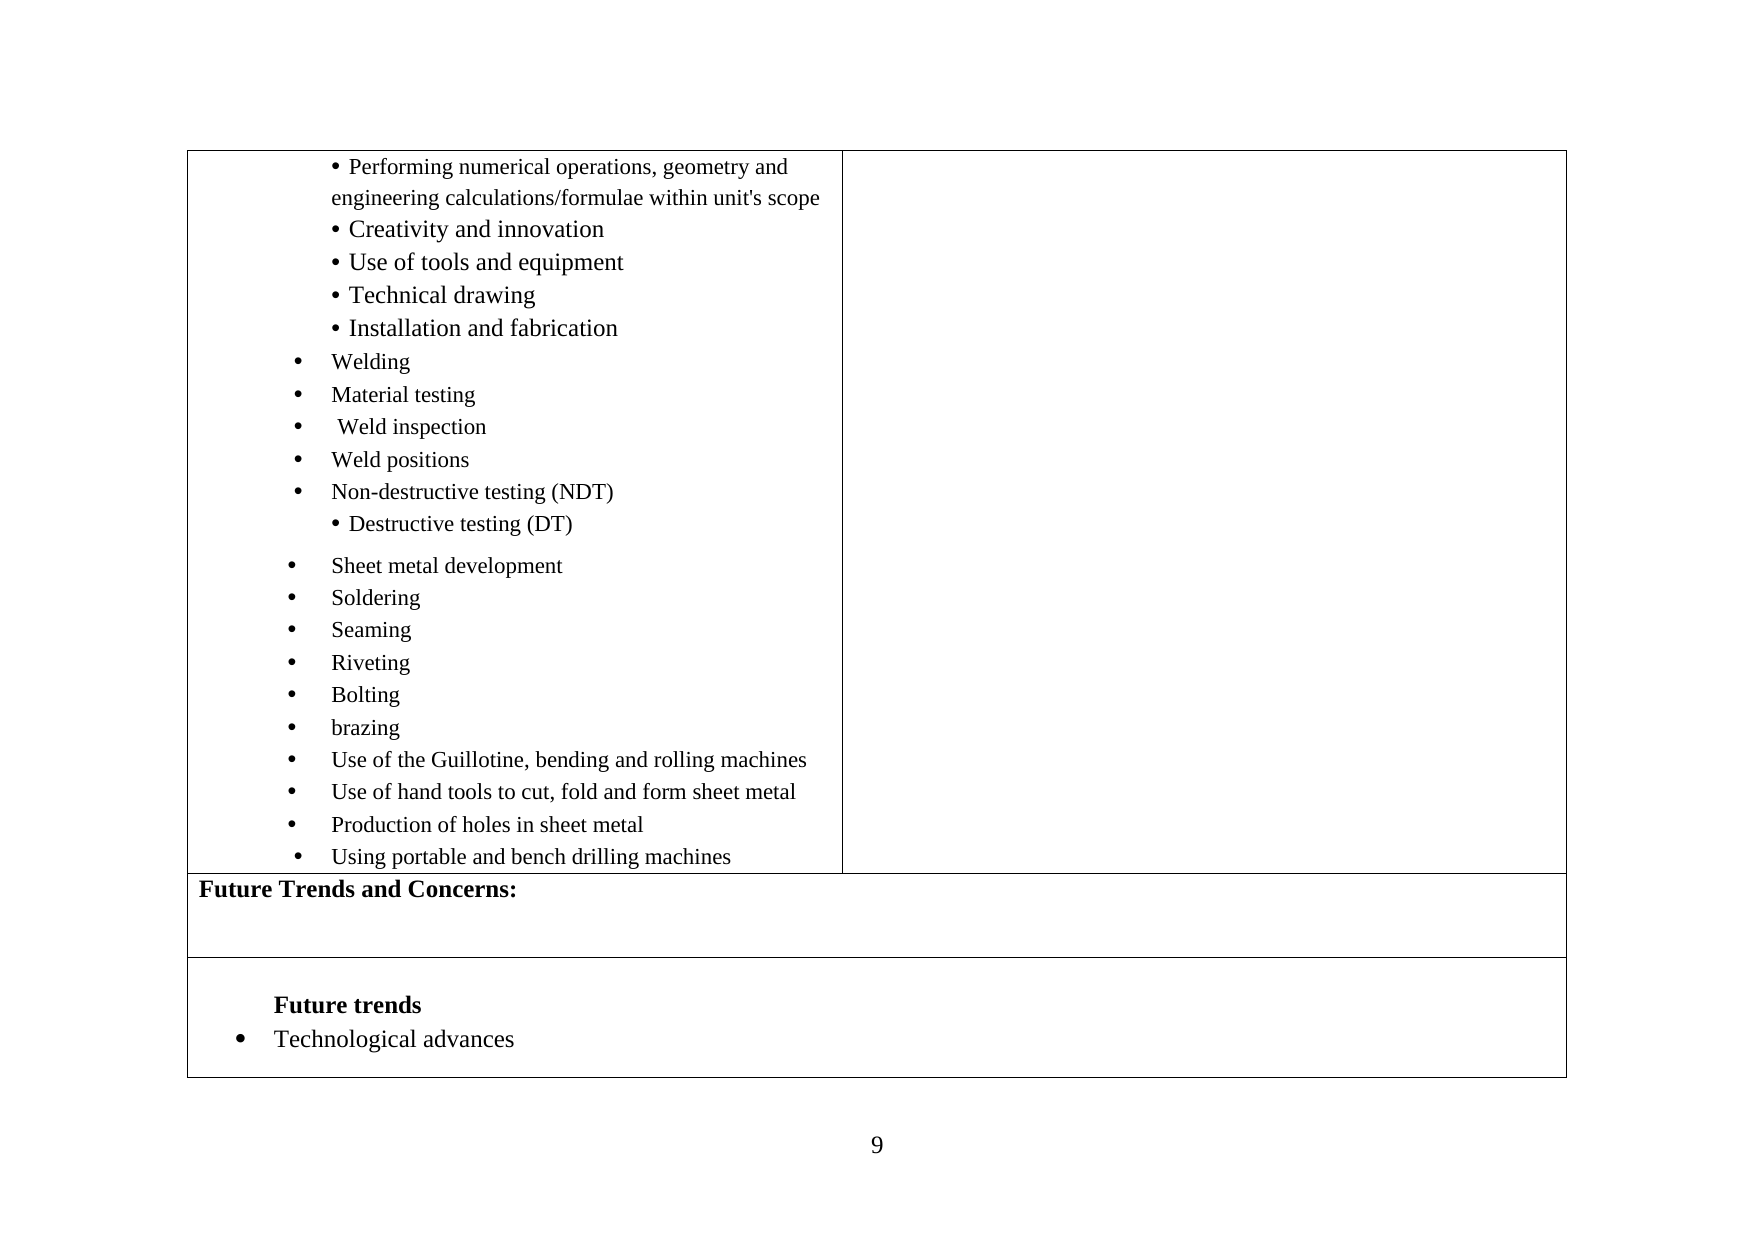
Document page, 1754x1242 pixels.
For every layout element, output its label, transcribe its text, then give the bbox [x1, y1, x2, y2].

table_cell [188, 151, 842, 873]
table_cell Future Trends and Concerns: [188, 874, 1566, 957]
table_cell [188, 958, 1566, 1077]
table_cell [843, 151, 1566, 873]
